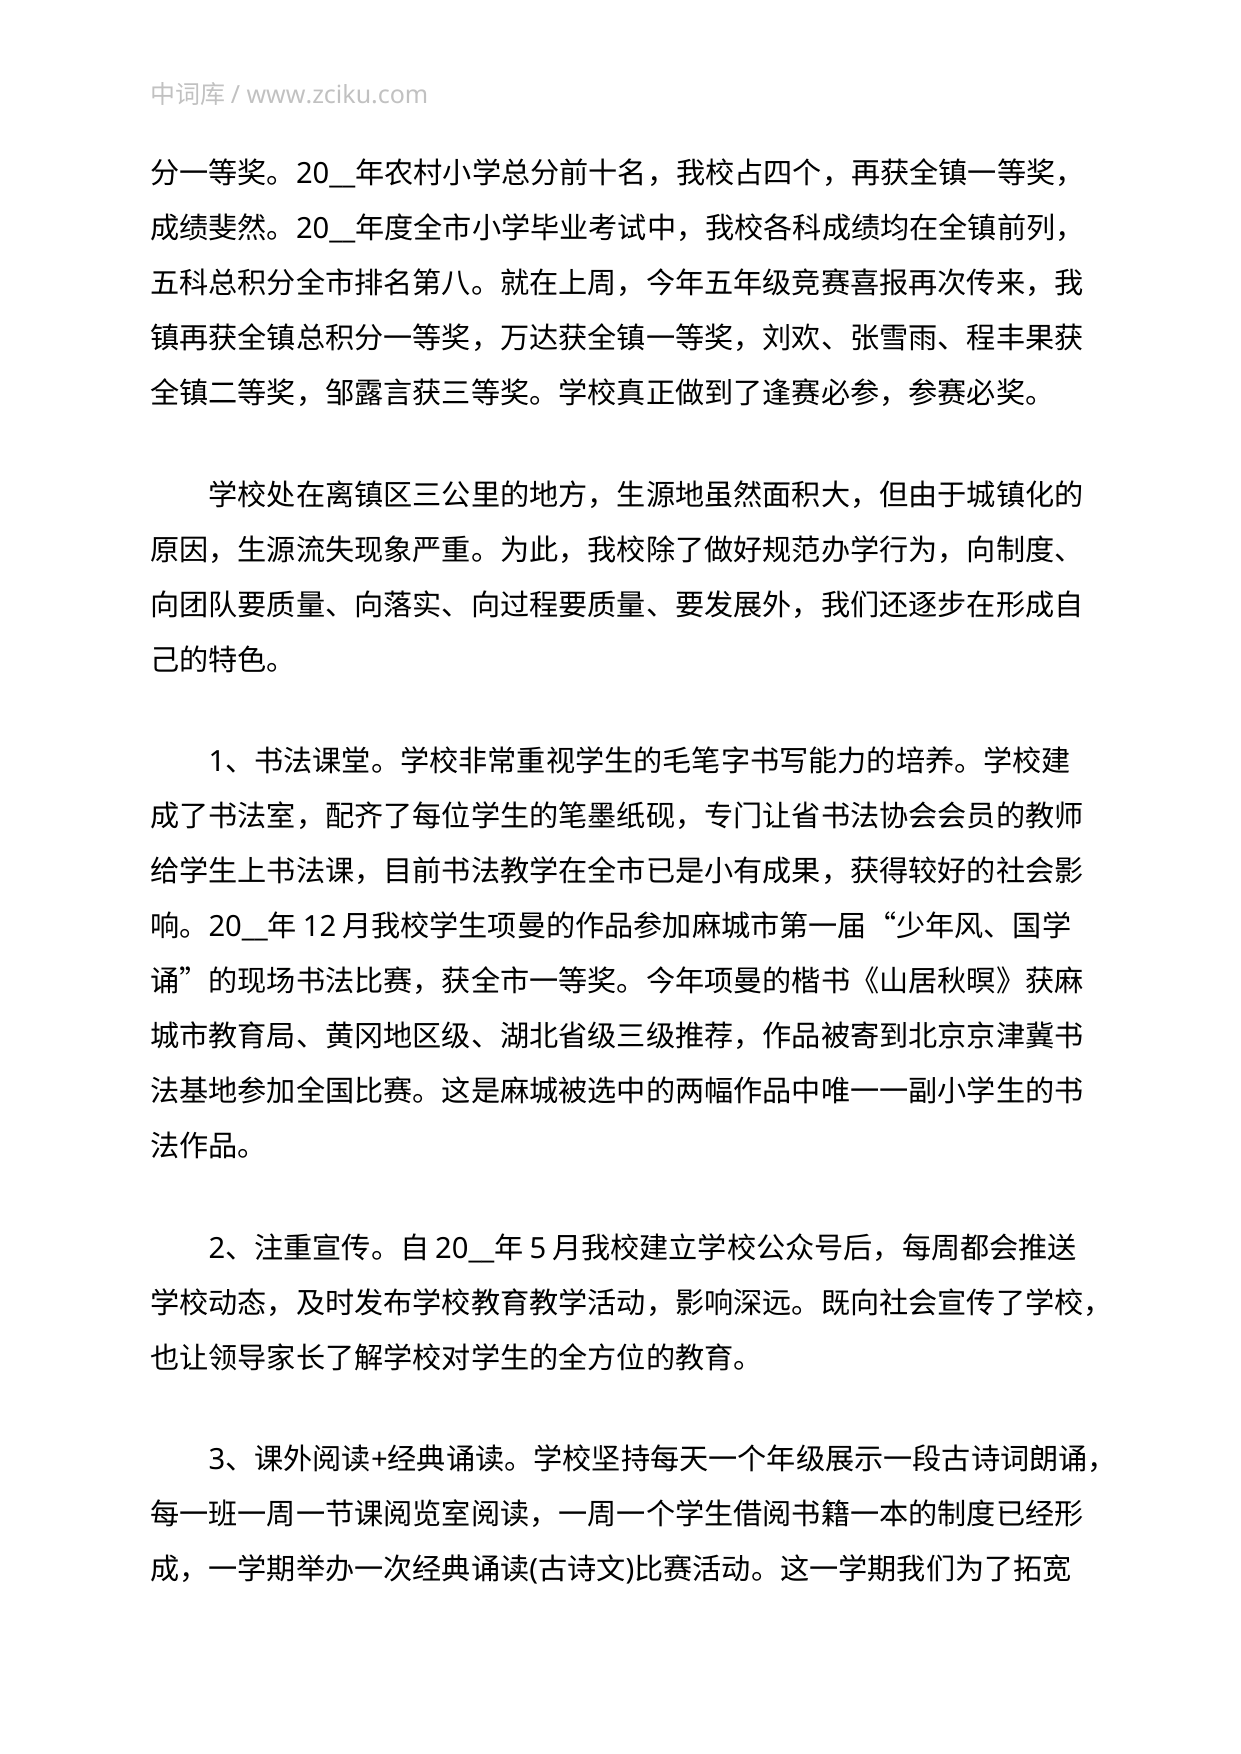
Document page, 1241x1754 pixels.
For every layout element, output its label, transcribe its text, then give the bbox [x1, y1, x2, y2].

text 学校处在离镇区三公里的地方，生源地虽然面积大，但由于城镇化的原因，生源流失现象严重。为此，我校除了做好规范办学行为，向制度、向团队要质量、向落实、向过程要质量、要发展外，我们还逐步在形成自己的特色。 [150, 472, 1090, 678]
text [150, 1436, 1090, 1588]
text 1、书法课堂。学校非常重视学生的毛笔字书写能力的培养。学校建成了书法室，配齐了每位学生的笔墨纸砚，专门让省书法协会会员的教师给学生上书法课，目前书法教学在全市已是小有成果，获得较好的社会影响。20__年12月我校学生项曼的作品参加麻城市第一届“少年风、国学诵”的现场书法比赛，获全市一等奖。今年项曼的楷书《山居秋暝》获麻城市教育局、黄冈地区级、湖北省级三级推荐，作品被寄到北京京津冀书法基地参加全国比赛。这是麻城被选中的两幅作品中唯一一副小学生的书法作品。 [150, 738, 1090, 1165]
text 2、注重宣传。自20__年5月我校建立学校公众号后，每周都会推送学校动态，及时发布学校教育教学活动，影响深远。既向社会宣传了学校，也让领导家长了解学校对学生的全方位的教育。 [150, 1224, 1090, 1376]
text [150, 150, 1090, 412]
